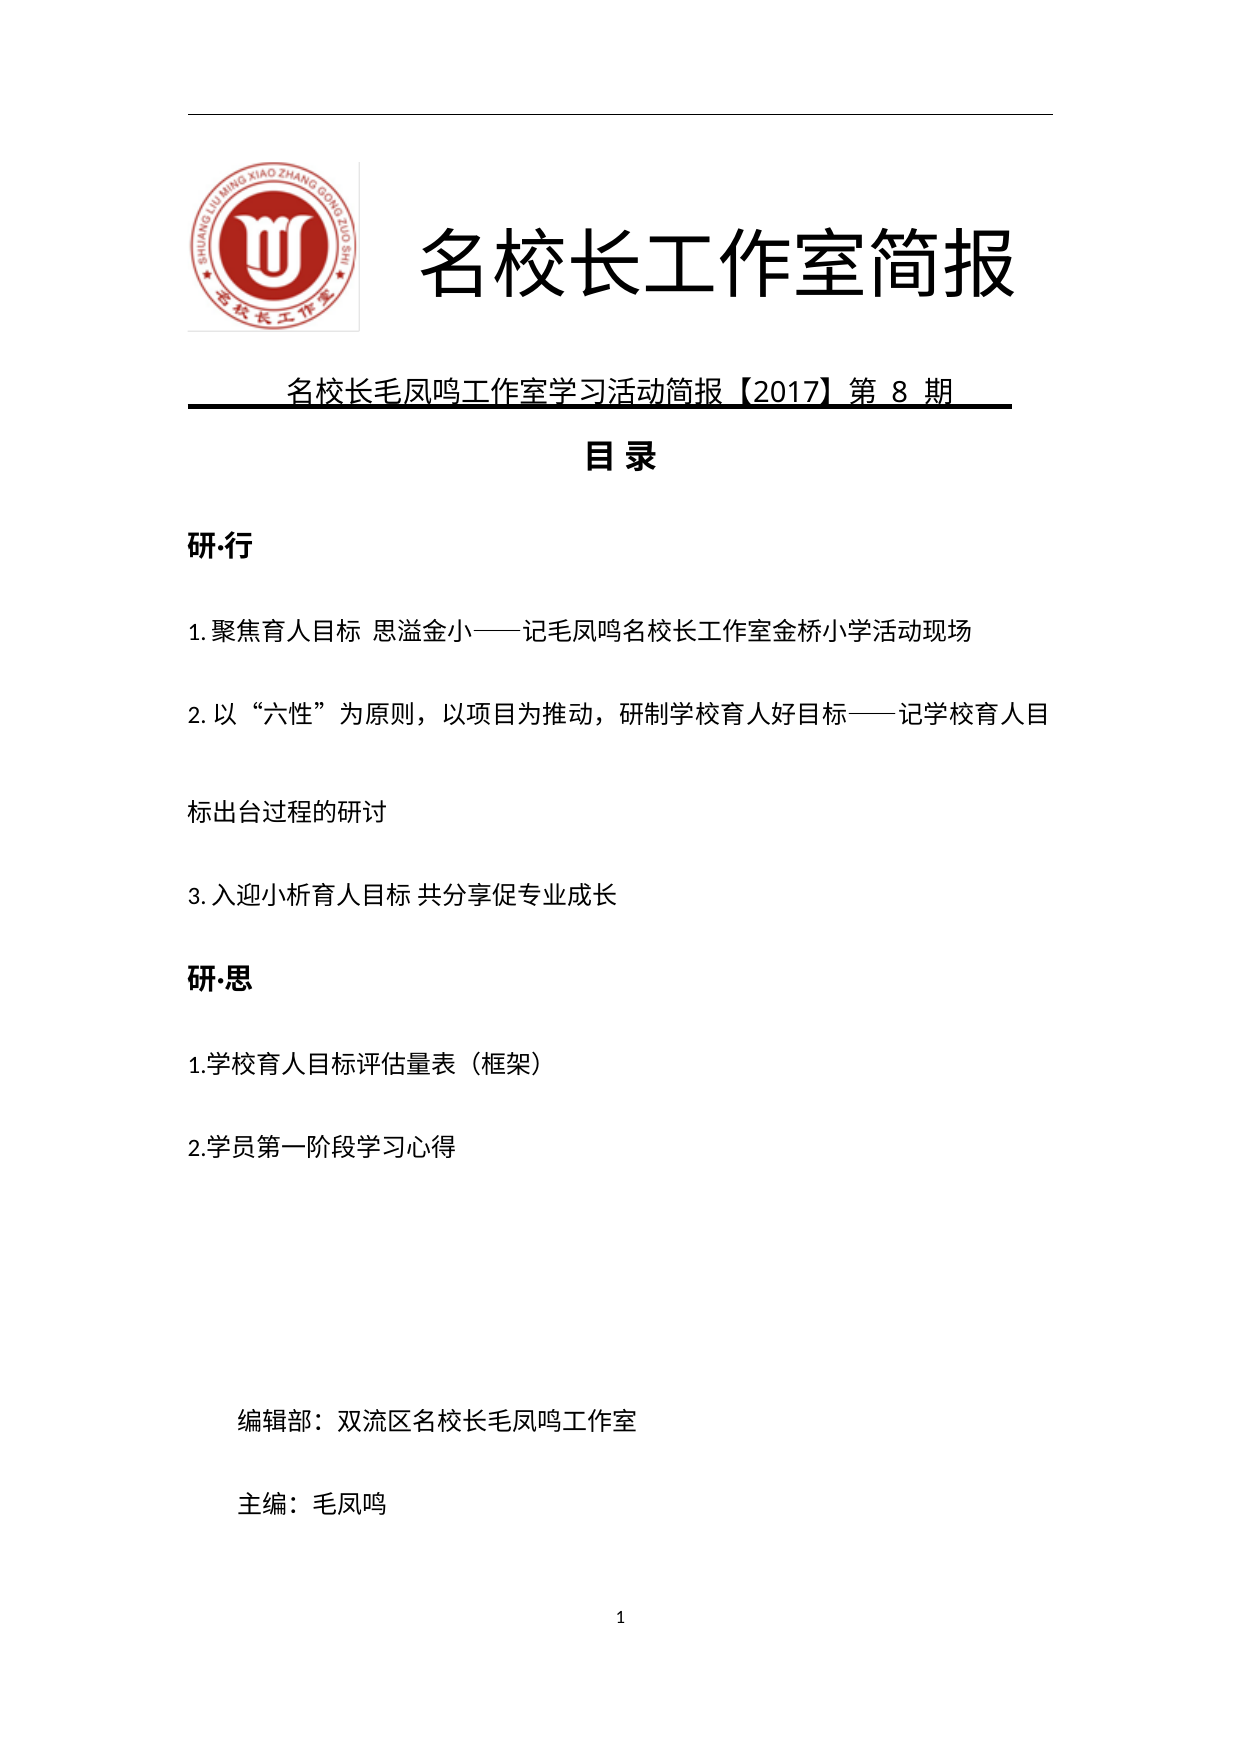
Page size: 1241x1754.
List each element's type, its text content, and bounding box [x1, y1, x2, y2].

text 2.学员第一阶段学习心得 [187, 1113, 1053, 1178]
picture [187, 162, 361, 333]
text 名校长毛凤鸣工作室学习活动简报【2017】第 8 期 [187, 357, 1053, 422]
text 研·思 [187, 944, 1053, 1009]
text 研·行 [187, 511, 1053, 576]
text 1. 聚焦育人目标 思溢金小——记毛凤鸣名校长工作室金桥小学活动现场 [187, 597, 1053, 662]
text 1.学校育人目标评估量表（框架） [187, 1030, 1053, 1095]
text 编辑部：双流区名校长毛凤鸣工作室 [187, 1387, 1053, 1452]
text 3. 入迎小析育人目标 共分享促专业成长 [187, 861, 1053, 926]
text 主编：毛凤鸣 [187, 1470, 1053, 1535]
text 目 录 [187, 422, 1053, 487]
text 2. 以“六性”为原则，以项目为推动，研制学校育人好目标——记学校育人目标出台过程的研讨 [187, 680, 1053, 843]
